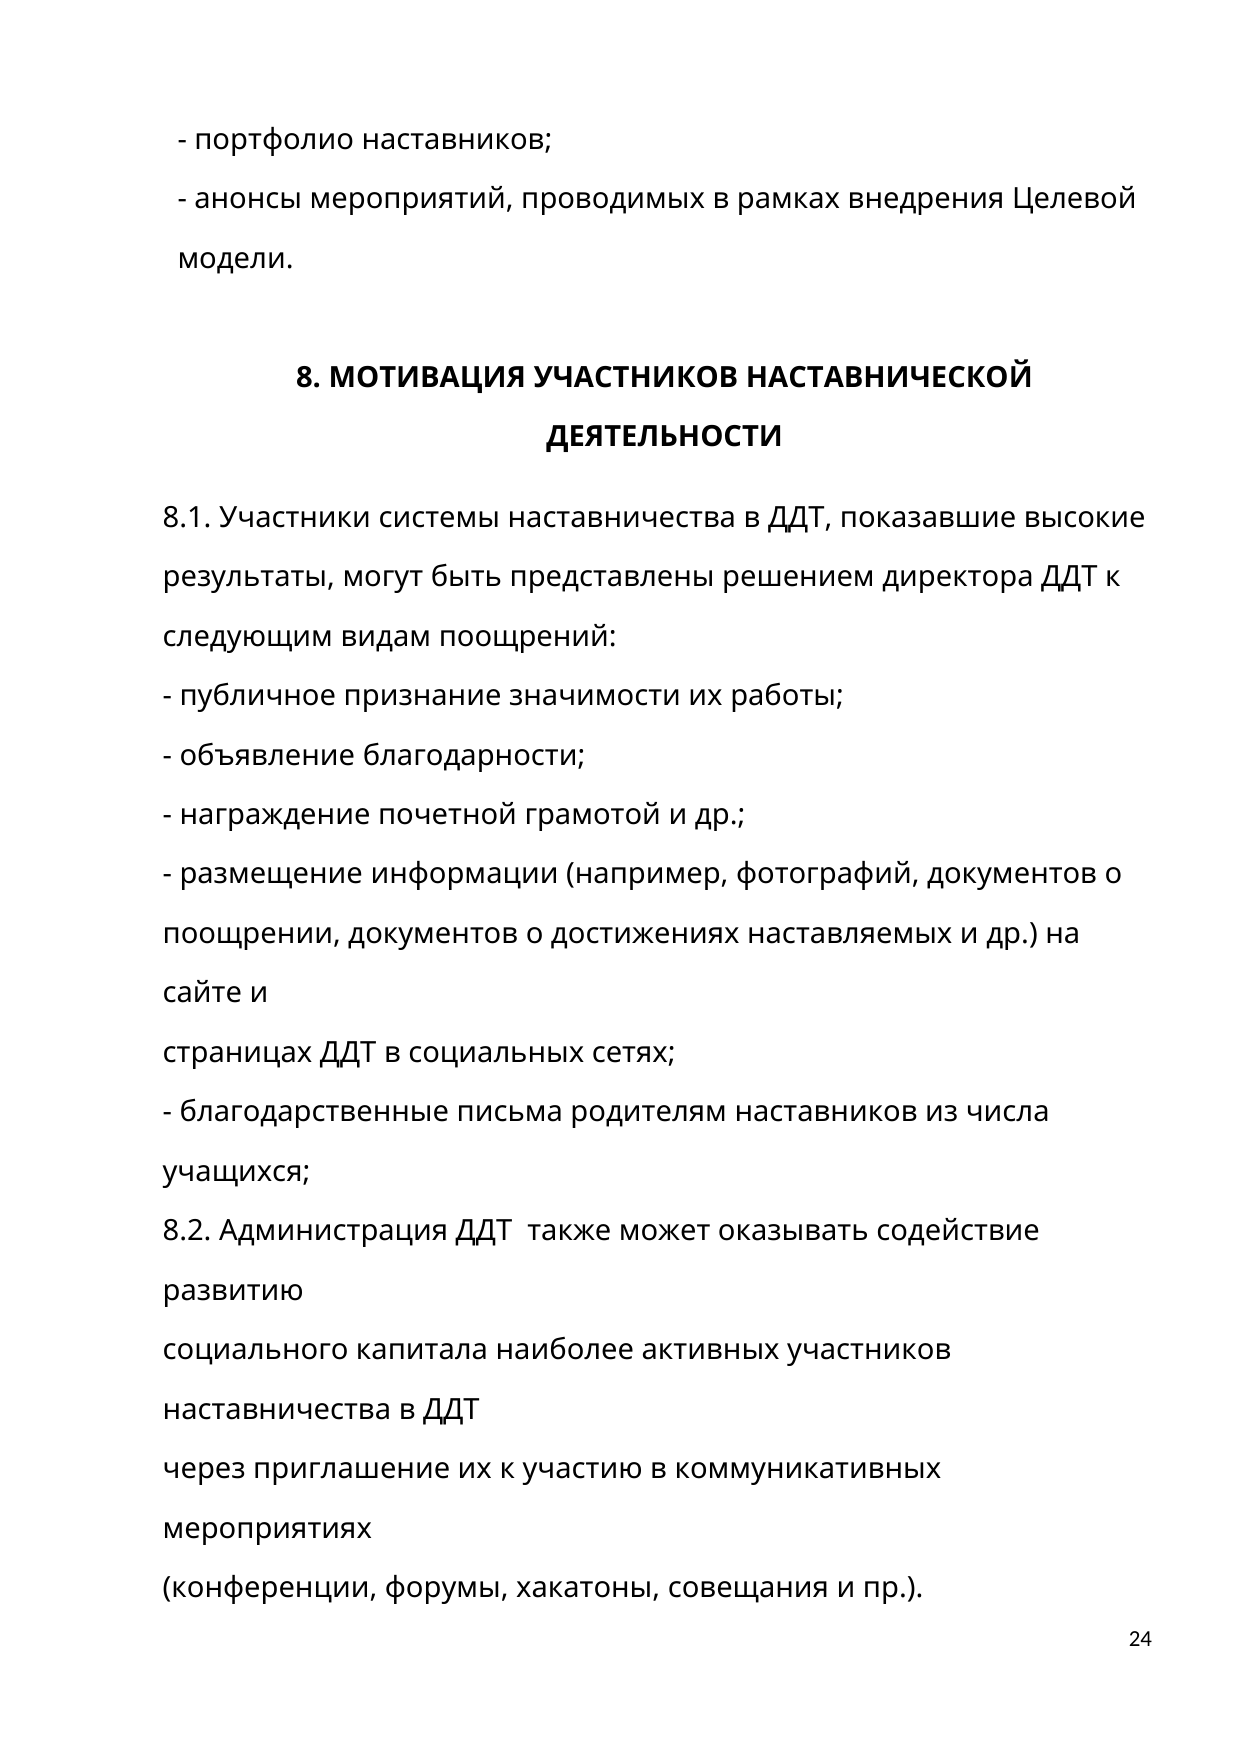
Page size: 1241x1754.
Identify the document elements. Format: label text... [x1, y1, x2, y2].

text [177, 118, 1152, 277]
text 8.1. Участники системы наставничества в ДДТ, показавшие высокие результаты, могут быть представлены решением директора ДДТ к следующим видам поощрений: - публичное признание значимости их работы; [162, 496, 1152, 714]
text 8. МОТИВАЦИЯ УЧАСТНИКОВ НАСТАВНИЧЕСКОЙ ДЕЯТЕЛЬНОСТИ [177, 297, 1152, 455]
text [162, 734, 1152, 1606]
